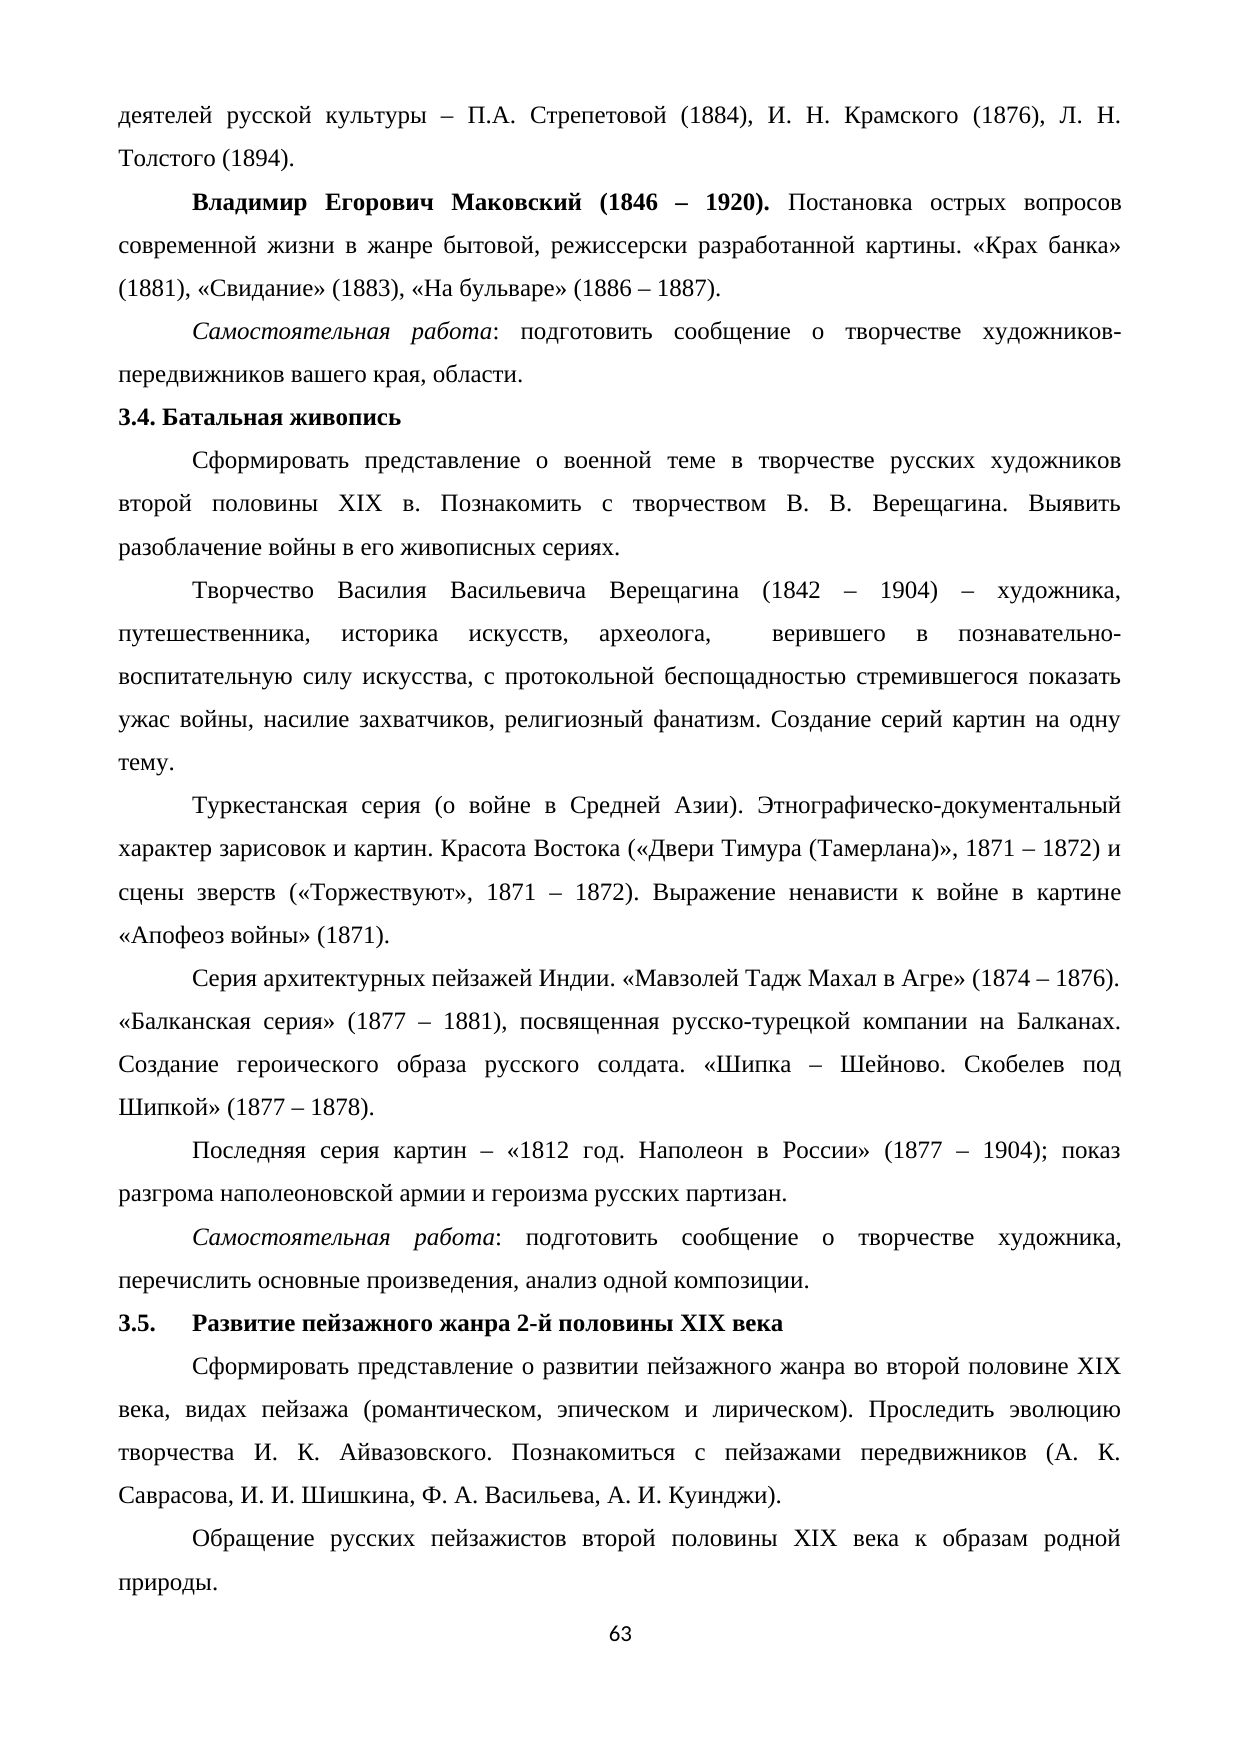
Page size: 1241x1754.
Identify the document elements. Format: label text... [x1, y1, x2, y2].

text Самостоятельная работа: подготовить сообщение о творчестве художников-передвижников вашего края, области. [118, 316, 1122, 388]
text Сформировать представление о развитии пейзажного жанра во второй половине XIX века, видах пейзажа (романтическом, эпическом и лирическом). Проследить эволюцию творчества И. К. Айвазовского. Познакомиться с пейзажами передвижников (А. К. Саврасова, И. И. Шишкина, Ф. А. Васильева, А. И. Куинджи). [118, 1351, 1122, 1509]
text Творчество Василия Васильевича Верещагина (1842 – 1904) – художника, путешественника, историка искусств, археолога, верившего в познавательно-воспитательную силу искусства, с протокольной беспощадностью стремившегося показать ужас войны, насилие захватчиков, религиозный фанатизм. Создание серий картин на одну тему. [118, 575, 1122, 776]
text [118, 100, 1122, 172]
text 3.4. Батальная живопись [118, 402, 1122, 431]
text Сформировать представление о военной теме в творчестве русских художников второй половины XIX в. Познакомить с творчеством В. В. Верещагина. Выявить разоблачение войны в его живописных сериях. [118, 445, 1122, 560]
text Последняя серия картин – «1812 год. Наполеон в России» (1877 – 1904); показ разгрома наполеоновской армии и героизма русских партизан. [118, 1135, 1122, 1207]
text Серия архитектурных пейзажей Индии. «Мавзолей Тадж Махал в Агре» (1874 – 1876). [118, 963, 1122, 992]
text Самостоятельная работа: подготовить сообщение о творчестве художника, перечислить основные произведения, анализ одной композиции. [118, 1222, 1122, 1293]
text Владимир Егорович Маковский (1846 – 1920). Постановка острых вопросов современной жизни в жанре бытовой, режиссерски разработанной картины. «Крах банка» (1881), «Свидание» (1883), «На бульваре» (1886 – 1887). [118, 187, 1122, 302]
text Обращение русских пейзажистов второй половины XIX века к образам родной природы. [118, 1523, 1122, 1595]
text 3.5. Развитие пейзажного жанра 2-й половины XIX века [118, 1308, 1122, 1337]
text Туркестанская серия (о войне в Средней Азии). Этнографическо-документальный характер зарисовок и картин. Красота Востока («Двери Тимура (Тамерлана)», 1871 – 1872) и сцены зверств («Торжествуют», 1871 – 1872). Выражение ненависти к войне в картине «Апофеоз войны» (1871). [118, 790, 1122, 948]
text «Балканская серия» (1877 – 1881), посвященная русско-турецкой компании на Балканах. Создание героического образа русского солдата. «Шипка – Шейново. Скобелев под Шипкой» (1877 – 1878). [118, 1006, 1122, 1121]
